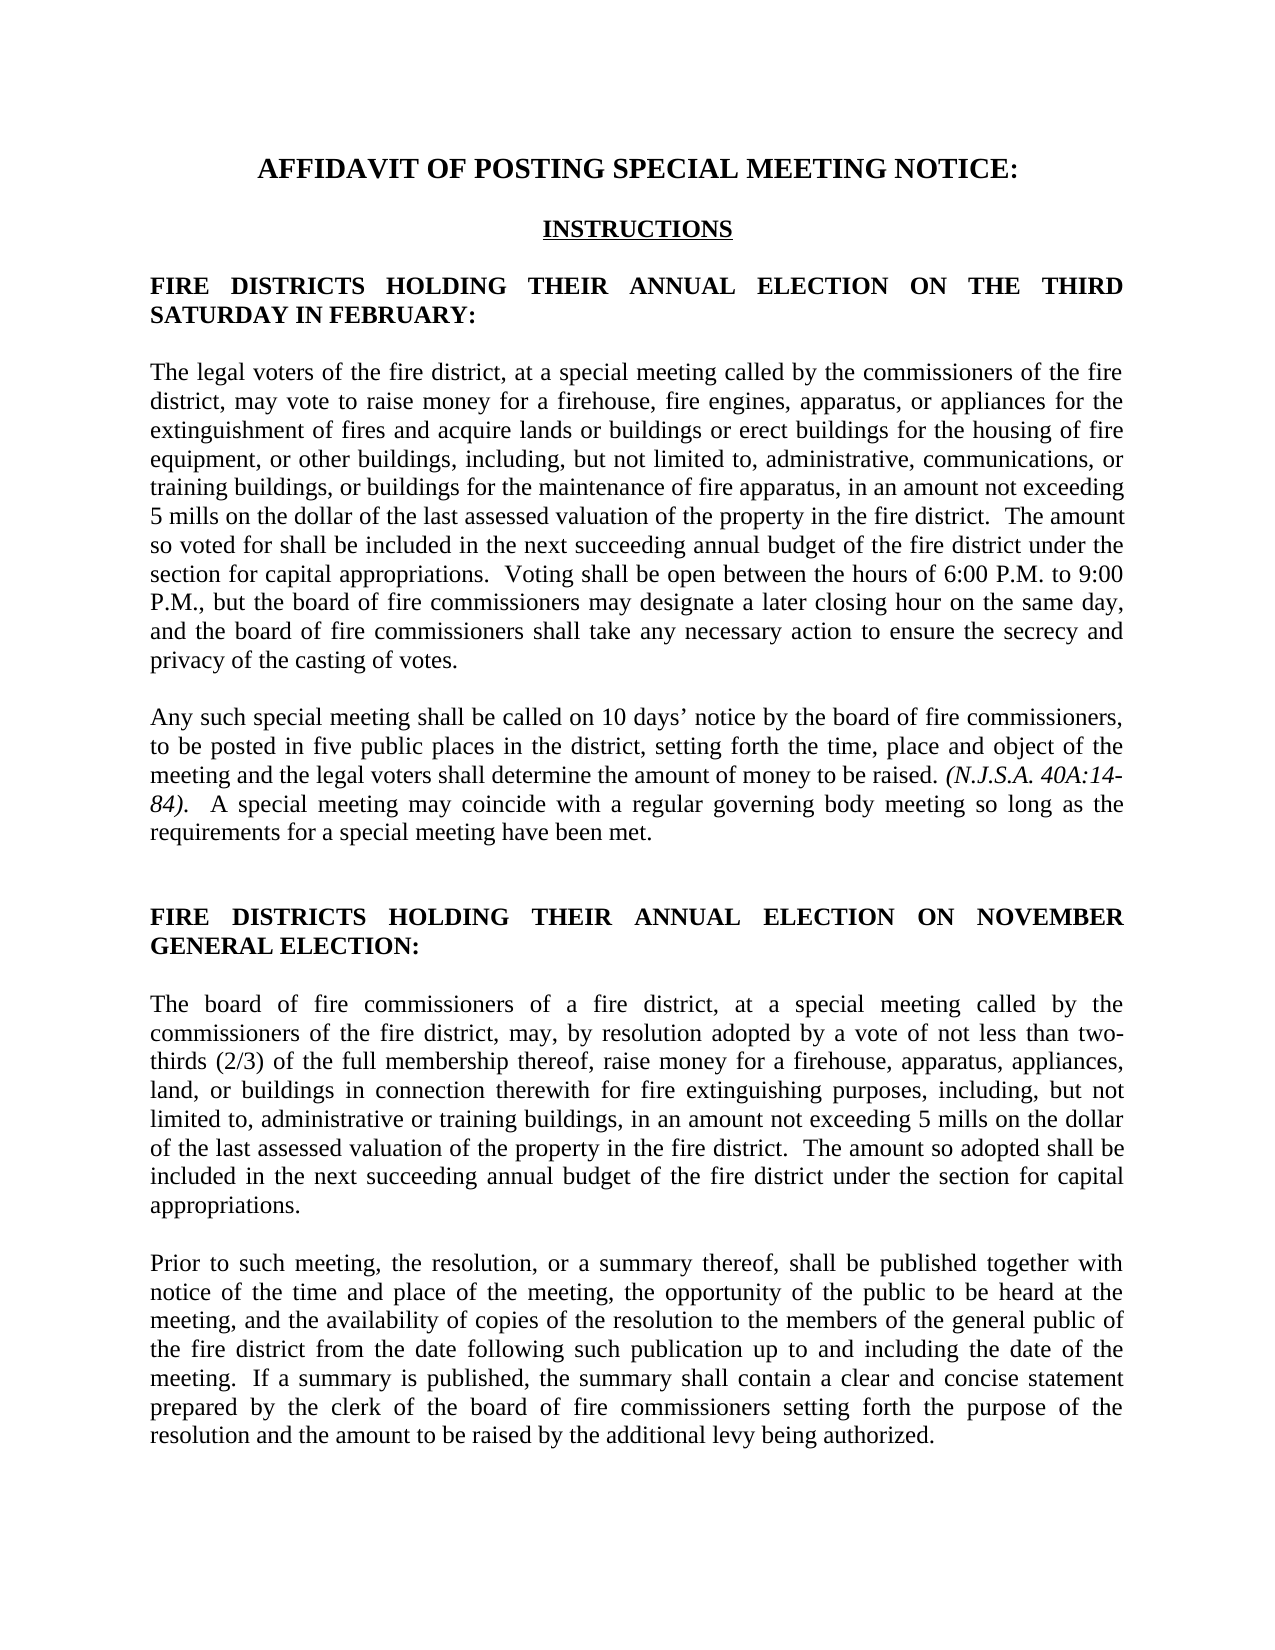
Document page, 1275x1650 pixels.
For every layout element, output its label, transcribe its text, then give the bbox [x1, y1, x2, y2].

text FIRE DISTRICTS HOLDING THEIR ANNUAL ELECTION ON NOVEMBER GENERAL ELECTION: [150, 902, 1125, 960]
title AFFIDAVIT OF POSTING SPECIAL MEETING NOTICE: [150, 150, 1125, 186]
text The board of fire commissioners of a fire district, at a special meeting called by the commissioners of the fire district, may, by resolution adopted by a vote of not less than two-thirds (2/3) of the full membership thereof, raise money for a firehouse, apparatus, appliances, land, or buildings in connection therewith for fire extinguishing purposes, including, but not limited to, administrative or training buildings, in an amount not exceeding 5 mills on the dollar of the last assessed valuation of the property in the fire district. The amount so adopted shall be included in the next succeeding annual budget of the fire district under the section for capital appropriations. [150, 989, 1125, 1219]
text Prior to such meeting, the resolution, or a summary thereof, shall be published together with notice of the time and place of the meeting, the opportunity of the public to be heard at the meeting, and the availability of copies of the resolution to the members of the general public of the fire district from the date following such publication up to and including the date of the meeting. If a summary is published, the summary shall contain a clear and concise statement prepared by the clerk of the board of fire commissioners setting forth the purpose of the resolution and the amount to be raised by the additional levy being authorized. [150, 1248, 1125, 1449]
text FIRE DISTRICTS HOLDING THEIR ANNUAL ELECTION ON THE THIRD SATURDAY IN FEBRUARY: [150, 271, 1125, 329]
text Any such special meeting shall be called on 10 days’ notice by the board of fire commissioners, to be posted in five public places in the district, setting forth the time, place and object of the meeting and the legal voters shall determine the amount of money to be raised. (N.J.S.A. 40A:14-84). A special meeting may coincide with a regular governing body meeting so long as the requirements for a special meeting have been met. [150, 702, 1125, 846]
text The legal voters of the fire district, at a special meeting called by the commissioners of the fire district, may vote to raise money for a firehouse, fire engines, apparatus, or appliances for the extinguishment of fires and acquire lands or buildings or erect buildings for the housing of fire equipment, or other buildings, including, but not limited to, administrative, communications, or training buildings, or buildings for the maintenance of fire apparatus, in an amount not exceeding 5 mills on the dollar of the last assessed valuation of the property in the fire district. The amount so voted for shall be included in the next succeeding annual budget of the fire district under the section for capital appropriations. Voting shall be open between the hours of 6:00 P.M. to 9:00 P.M., but the board of fire commissioners may designate a later closing hour on the same day, and the board of fire commissioners shall take any necessary action to ensure the secrecy and privacy of the casting of votes. [150, 357, 1125, 674]
text INSTRUCTIONS [150, 214, 1125, 242]
